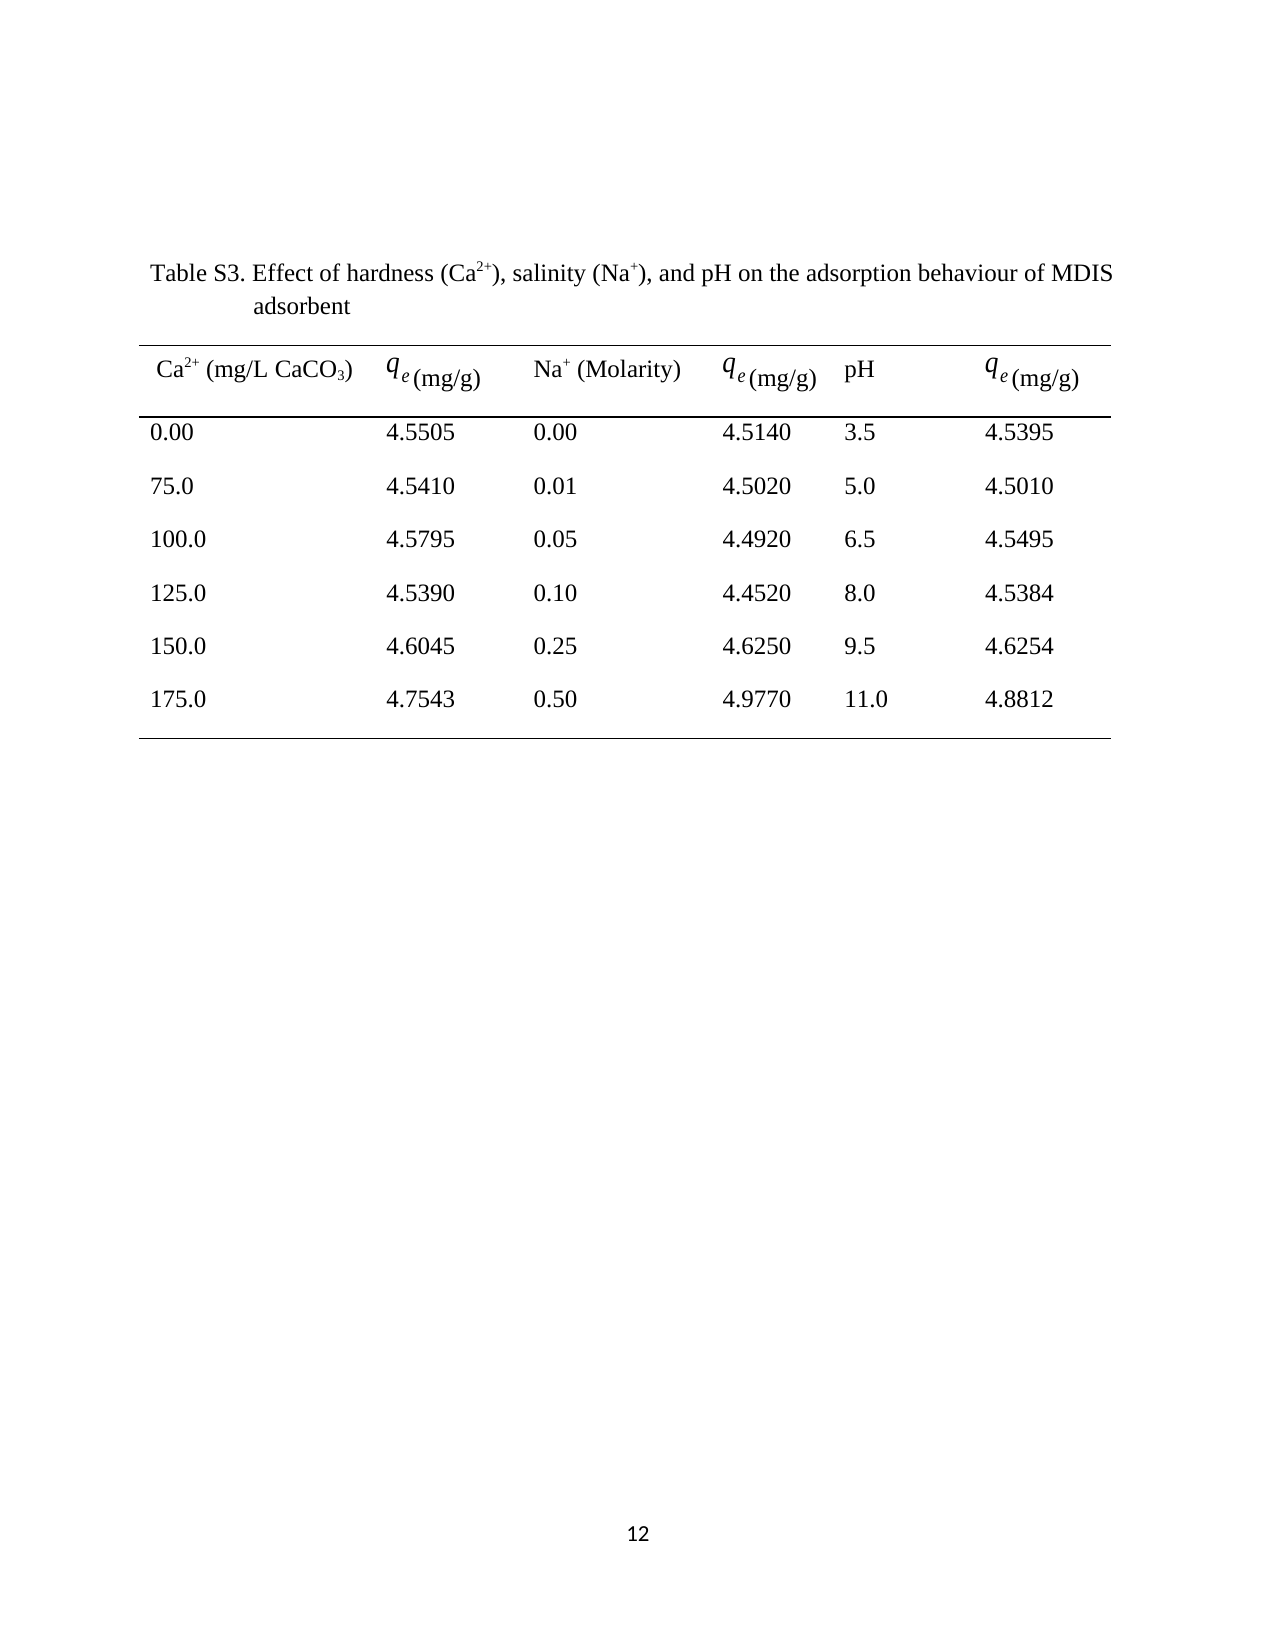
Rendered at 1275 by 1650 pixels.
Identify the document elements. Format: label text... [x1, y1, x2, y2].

table_cell 4.5020 [711, 471, 833, 524]
table_cell 100.0 [139, 524, 375, 578]
table_cell 6.5 [833, 524, 973, 578]
table_cell 4.4920 [711, 524, 833, 578]
table_cell 4.6254 [974, 631, 1111, 684]
table_cell 4.6045 [375, 631, 522, 684]
table_cell 0.01 [522, 471, 711, 524]
table_header (mg/g) [974, 346, 1111, 416]
table_cell 4.7543 [375, 685, 522, 738]
table_cell 4.5384 [974, 578, 1111, 631]
table_cell 0.25 [522, 631, 711, 684]
table_cell 3.5 [833, 418, 973, 471]
table_cell 0.10 [522, 578, 711, 631]
table_header Ca2+ (mg/L CaCO3) [139, 346, 375, 416]
table_cell 0.05 [522, 524, 711, 578]
table_cell 0.00 [139, 418, 375, 471]
table_cell 150.0 [139, 631, 375, 684]
table_cell 8.0 [833, 578, 973, 631]
table_cell 4.8812 [974, 685, 1111, 738]
text Table S3. Effect of hardness (Ca2+), salinity (Na+), and pH on the adsorption behaviour of MDIS adsorbent [150, 258, 1125, 319]
table_header (mg/g) [711, 346, 833, 416]
table_cell 0.00 [522, 418, 711, 471]
table_cell 75.0 [139, 471, 375, 524]
table_cell 125.0 [139, 578, 375, 631]
table_cell 4.4520 [711, 578, 833, 631]
table_header pH [833, 346, 973, 416]
table_cell 4.5140 [711, 418, 833, 471]
table_cell 9.5 [833, 631, 973, 684]
table_cell 4.5505 [375, 418, 522, 471]
table_cell 4.9770 [711, 685, 833, 738]
table_cell 4.5390 [375, 578, 522, 631]
table_cell 4.5010 [974, 471, 1111, 524]
table_cell 5.0 [833, 471, 973, 524]
table_cell 11.0 [833, 685, 973, 738]
table_cell 4.5795 [375, 524, 522, 578]
table_cell 4.6250 [711, 631, 833, 684]
table_cell 0.50 [522, 685, 711, 738]
table_cell 4.5395 [974, 418, 1111, 471]
table_header Na+ (Molarity) [522, 346, 711, 416]
table_header (mg/g) [375, 346, 522, 416]
table_cell 4.5495 [974, 524, 1111, 578]
table_cell 175.0 [139, 685, 375, 738]
table_cell 4.5410 [375, 471, 522, 524]
